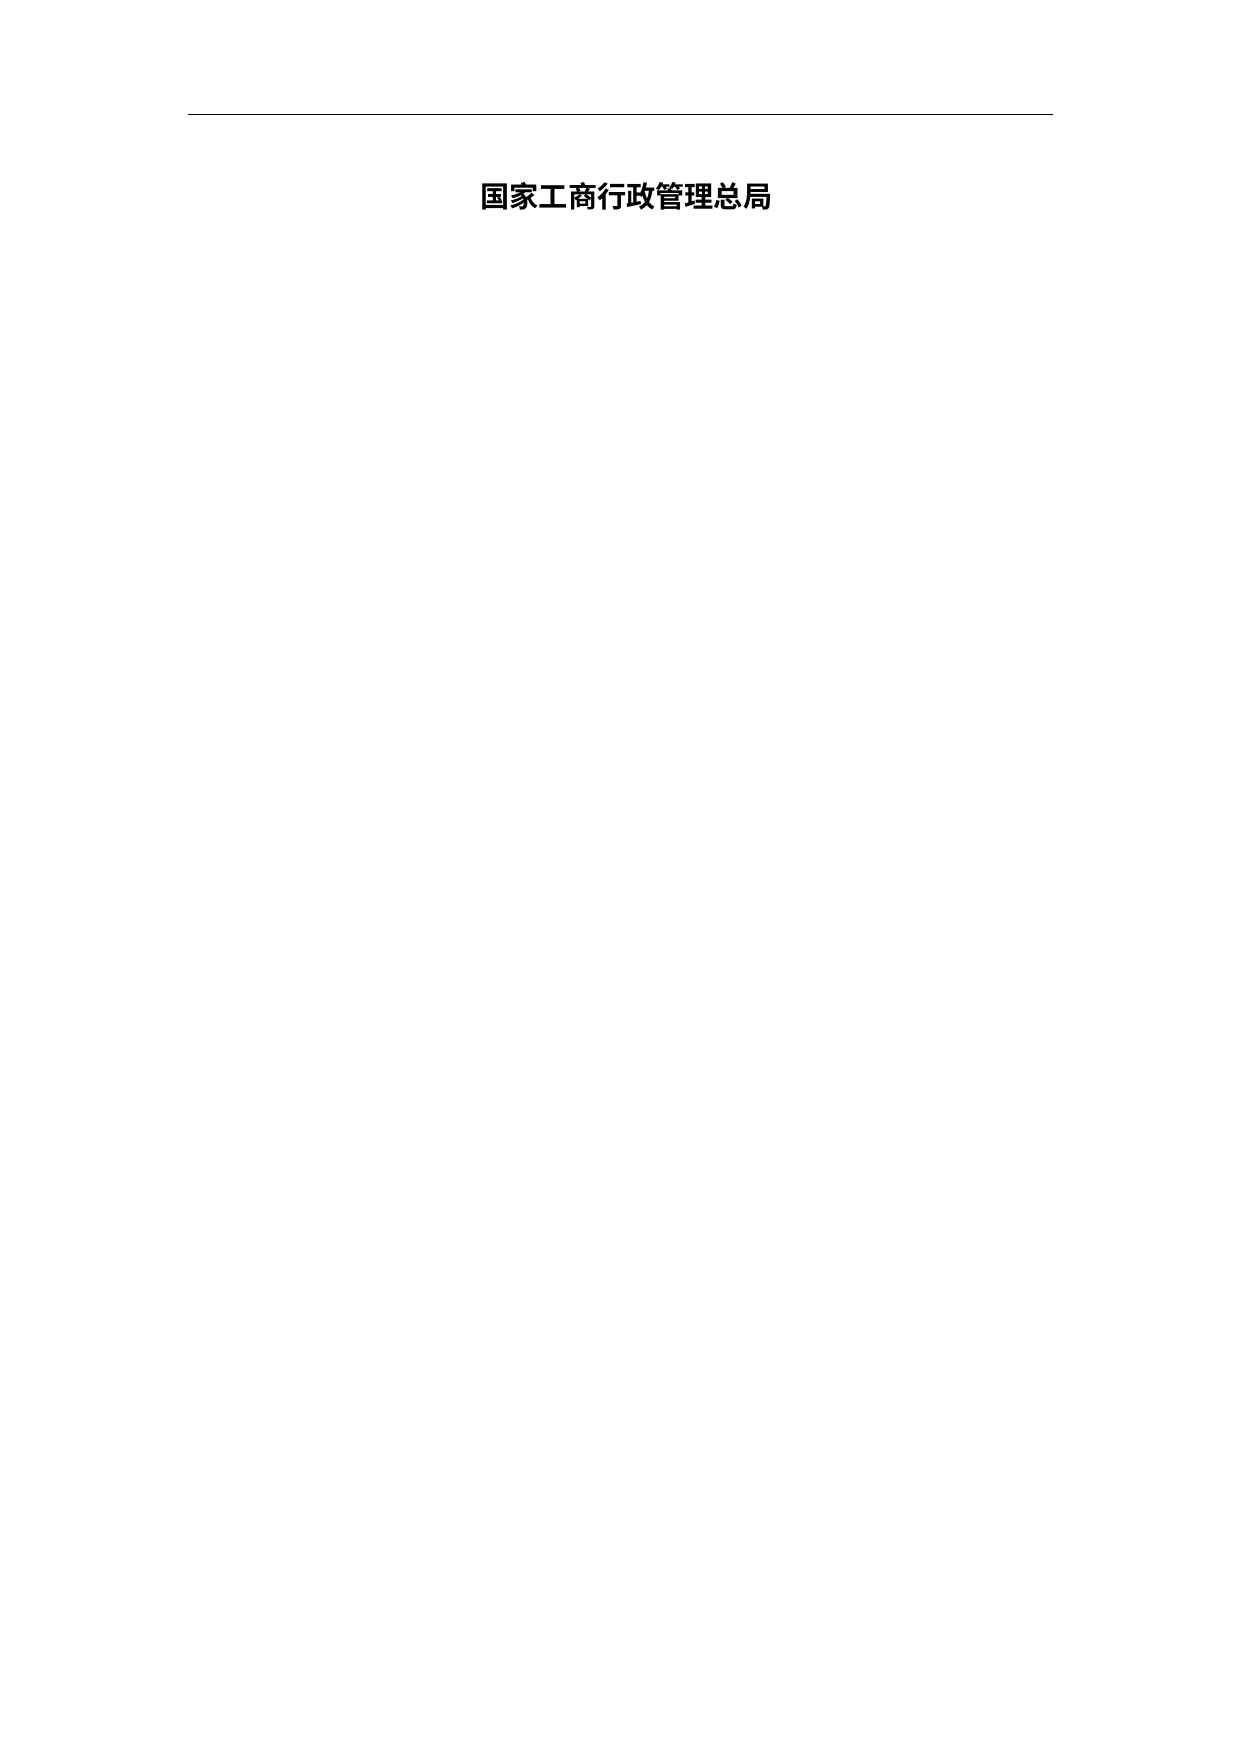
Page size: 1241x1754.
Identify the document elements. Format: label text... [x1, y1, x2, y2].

text 国家工商行政管理总局 [187, 162, 1053, 227]
